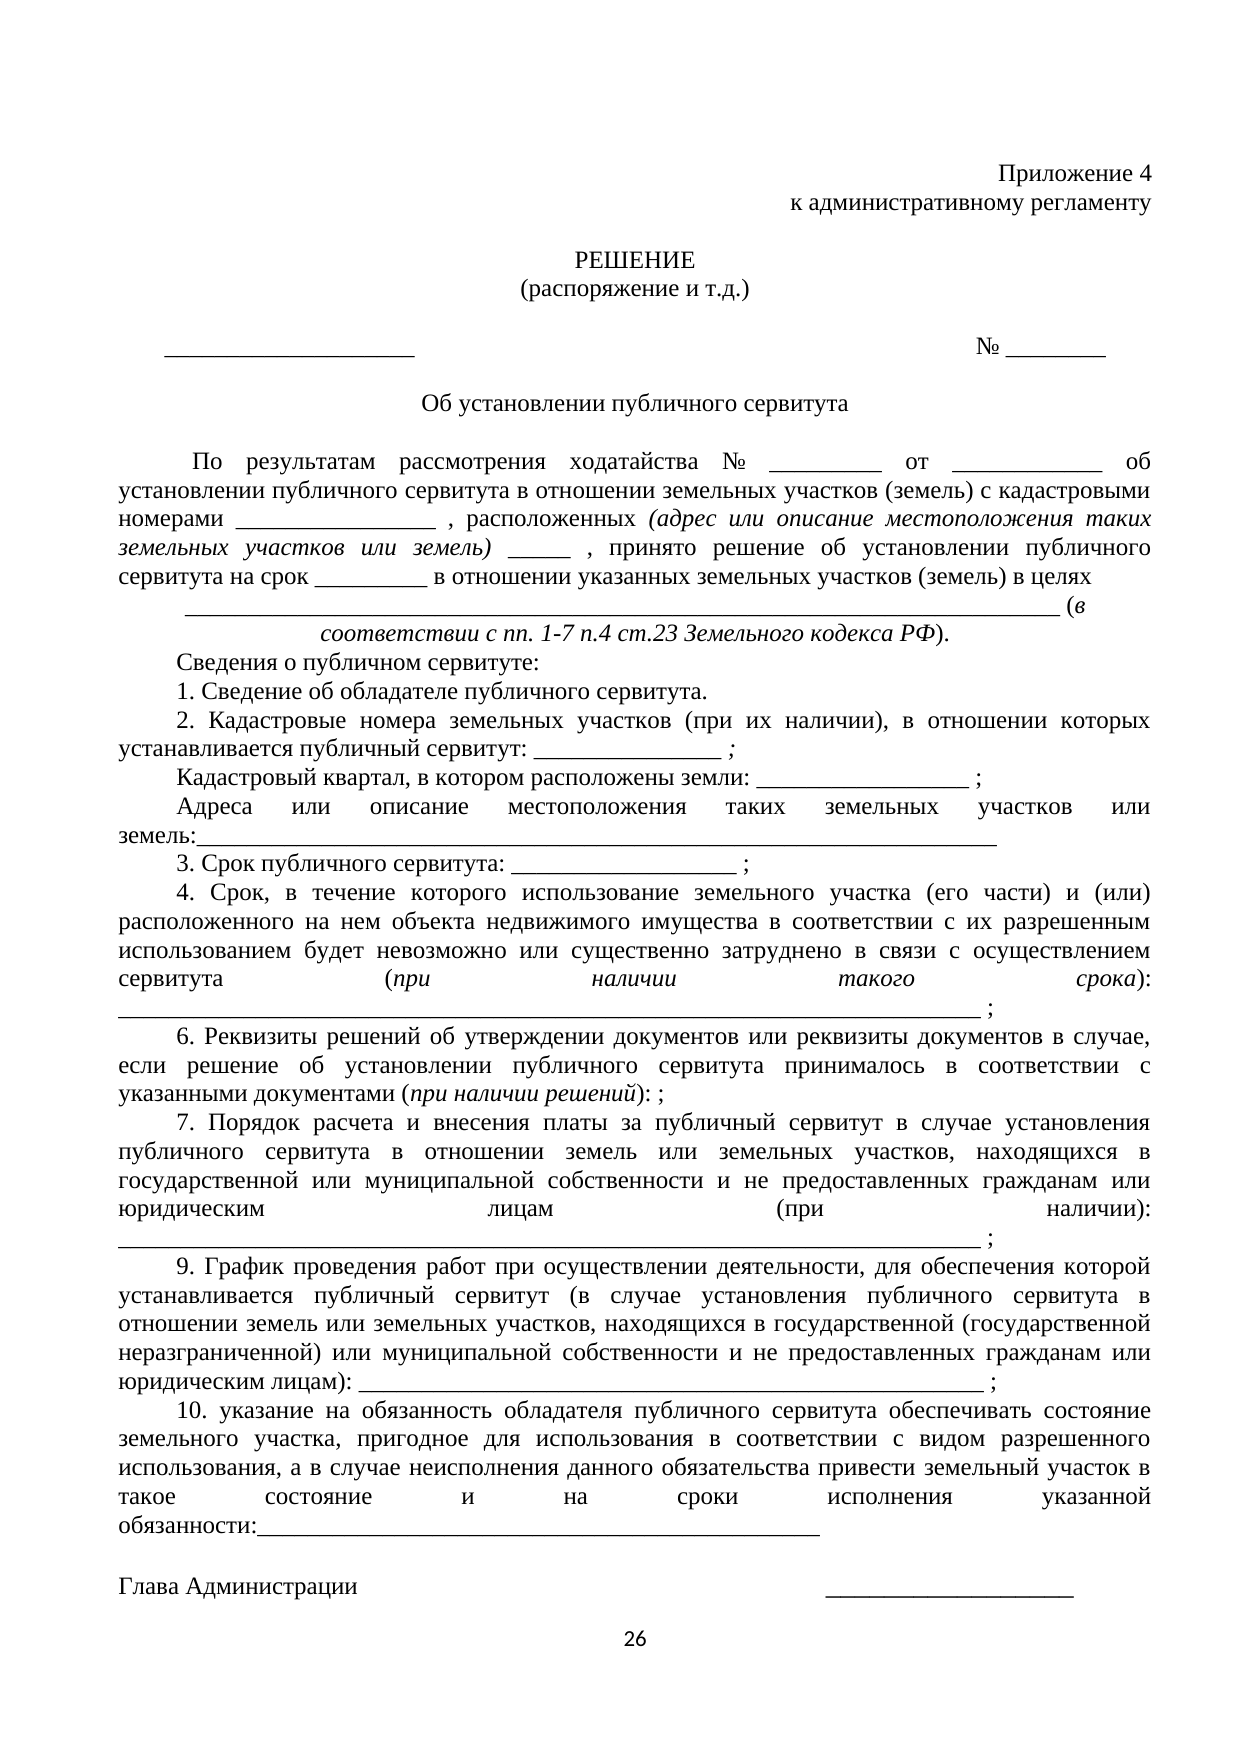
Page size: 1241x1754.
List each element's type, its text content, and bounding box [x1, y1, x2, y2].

text ____________________ № ________ [118, 331, 1152, 360]
text 1. Сведение об обладателе публичного сервитута. [118, 676, 1152, 705]
text 7. Порядок расчета и внесения платы за публичный сервитут в случае установления публичного сервитута в отношении земель или земельных участков, находящихся в государственной или муниципальной собственности и не предоставленных гражданам или юридическим лицам (при наличии): _____________________________________________________________________ ; [118, 1107, 1152, 1251]
text 10. указание на обязанность обладателя публичного сервитута обеспечивать состояние земельного участка, пригодное для использования в соответствии с видом разрешенного использования, а в случае неисполнения данного обязательства привести земельный участок в такое состояние и на сроки исполнения указанной обязанности:_____________________________________________ [118, 1395, 1152, 1538]
text 2. Кадастровые номера земельных участков (при их наличии), в отношении которых устанавливается публичный сервитут: _______________ ; [118, 705, 1152, 762]
text ______________________________________________________________________ (в соответствии с пп. 1-7 п.4 ст.23 Земельного кодекса РФ). [118, 590, 1152, 647]
text к административному регламенту [118, 187, 1152, 216]
text Сведения о публичном сервитуте: [118, 647, 1152, 676]
text Глава Администрации _________________ [118, 1567, 1152, 1601]
text 6. Реквизиты решений об утверждении документов или реквизиты документов в случае, если решение об установлении публичного сервитута принималось в соответствии с указанными документами (при наличии решений): ; [118, 1021, 1152, 1107]
text Приложение 4 [118, 158, 1152, 187]
text По результатам рассмотрения ходатайства № _________ от ____________ об установлении публичного сервитута в отношении земельных участков (земель) с кадастровыми номерами ________________ , расположенных (адрес или описание местоположения таких земельных участков или земель) _____ , принято решение об установлении публичного сервитута на срок _________ в отношении указанных земельных участков (земель) в целях [118, 446, 1152, 590]
text РЕШЕНИЕ [118, 245, 1152, 273]
text (распоряжение и т.д.) [118, 273, 1152, 302]
text 3. Срок публичного сервитута: __________________ ; [118, 848, 1152, 877]
text Адреса или описание местоположения таких земельных участков или земель:________________________________________________________________ [118, 791, 1152, 848]
text Об установлении публичного сервитута [118, 388, 1152, 417]
text 9. График проведения работ при осуществлении деятельности, для обеспечения которой устанавливается публичный сервитут (в случае установления публичного сервитута в отношении земель или земельных участков, находящихся в государственной (государственной неразграниченной) или муниципальной собственности и не предоставленных гражданам или юридическим лицам): __________________________________________________ ; [118, 1251, 1152, 1395]
text Кадастровый квартал, в котором расположены земли: _________________ ; [118, 762, 1152, 791]
text 4. Срок, в течение которого использование земельного участка (его части) и (или) расположенного на нем объекта недвижимого имущества в соответствии с их разрешенным использованием будет невозможно или существенно затруднено в связи с осуществлением сервитута (при наличии такого срока): _____________________________________________________________________ ; [118, 877, 1152, 1021]
